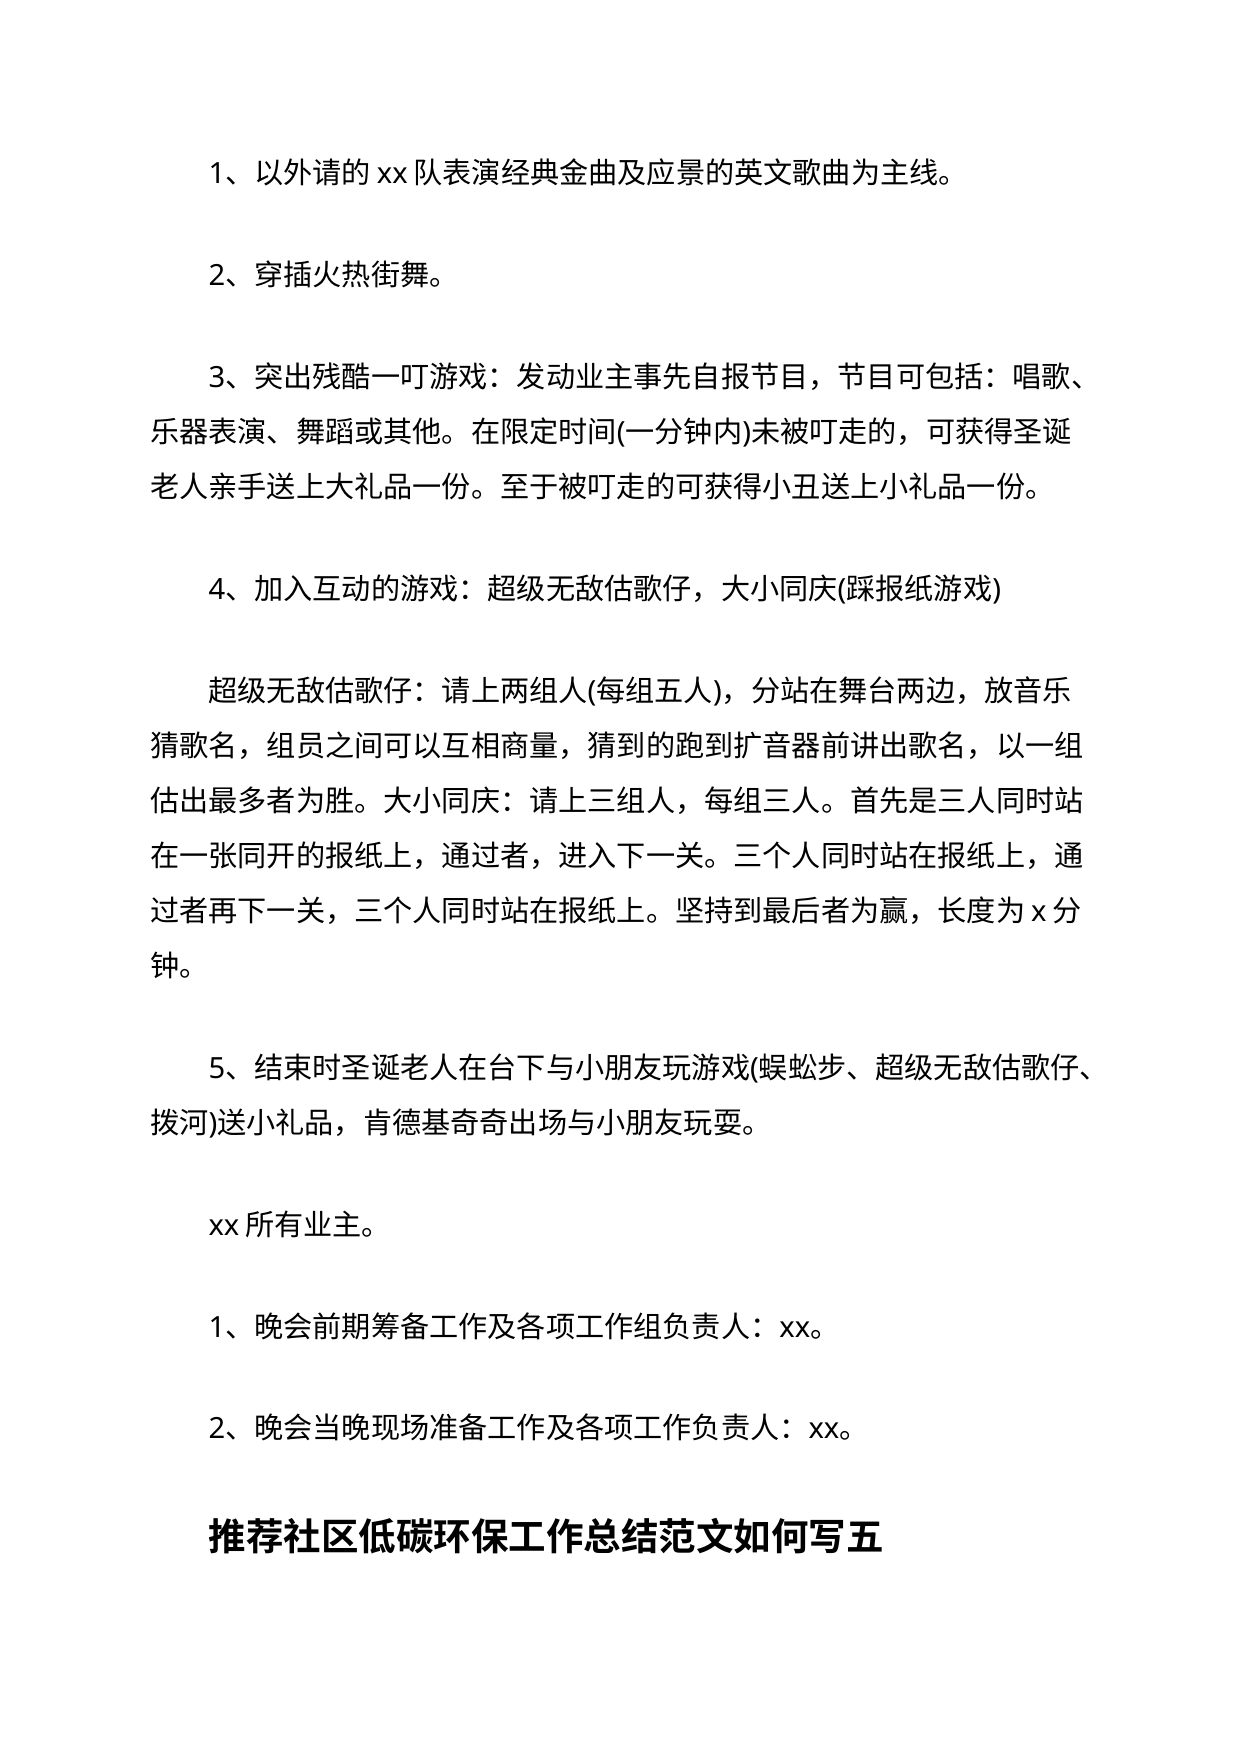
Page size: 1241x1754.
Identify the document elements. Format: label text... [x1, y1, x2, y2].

text 3、突出残酷一叮游戏：发动业主事先自报节目，节目可包括：唱歌、乐器表演、舞蹈或其他。在限定时间(一分钟内)未被叮走的，可获得圣诞老人亲手送上大礼品一份。至于被叮走的可获得小丑送上小礼品一份。 [150, 354, 1090, 506]
text 2、穿插火热街舞。 [150, 252, 1090, 294]
text 4、加入互动的游戏：超级无敌估歌仔，大小同庆(踩报纸游戏) [150, 566, 1090, 608]
text 2、晚会当晚现场准备工作及各项工作负责人：xx。 [150, 1405, 1090, 1447]
text 1、晚会前期筹备工作及各项工作组负责人：xx。 [150, 1303, 1090, 1346]
text 超级无敌估歌仔：请上两组人(每组五人)，分站在舞台两边，放音乐猜歌名，组员之间可以互相商量，猜到的跑到扩音器前讲出歌名，以一组估出最多者为胜。大小同庆：请上三组人，每组三人。首先是三人同时站在一张同开的报纸上，通过者，进入下一关。三个人同时站在报纸上，通过者再下一关，三个人同时站在报纸上。坚持到最后者为赢，长度为x分钟。 [150, 668, 1090, 985]
text 推荐社区低碳环保工作总结范文如何写五 [150, 1507, 1090, 1561]
text xx所有业主。 [150, 1201, 1090, 1243]
text 1、以外请的xx队表演经典金曲及应景的英文歌曲为主线。 [150, 150, 1090, 192]
text 5、结束时圣诞老人在台下与小朋友玩游戏(蜈蚣步、超级无敌估歌仔、拨河)送小礼品，肯德基奇奇出场与小朋友玩耍。 [150, 1044, 1090, 1142]
